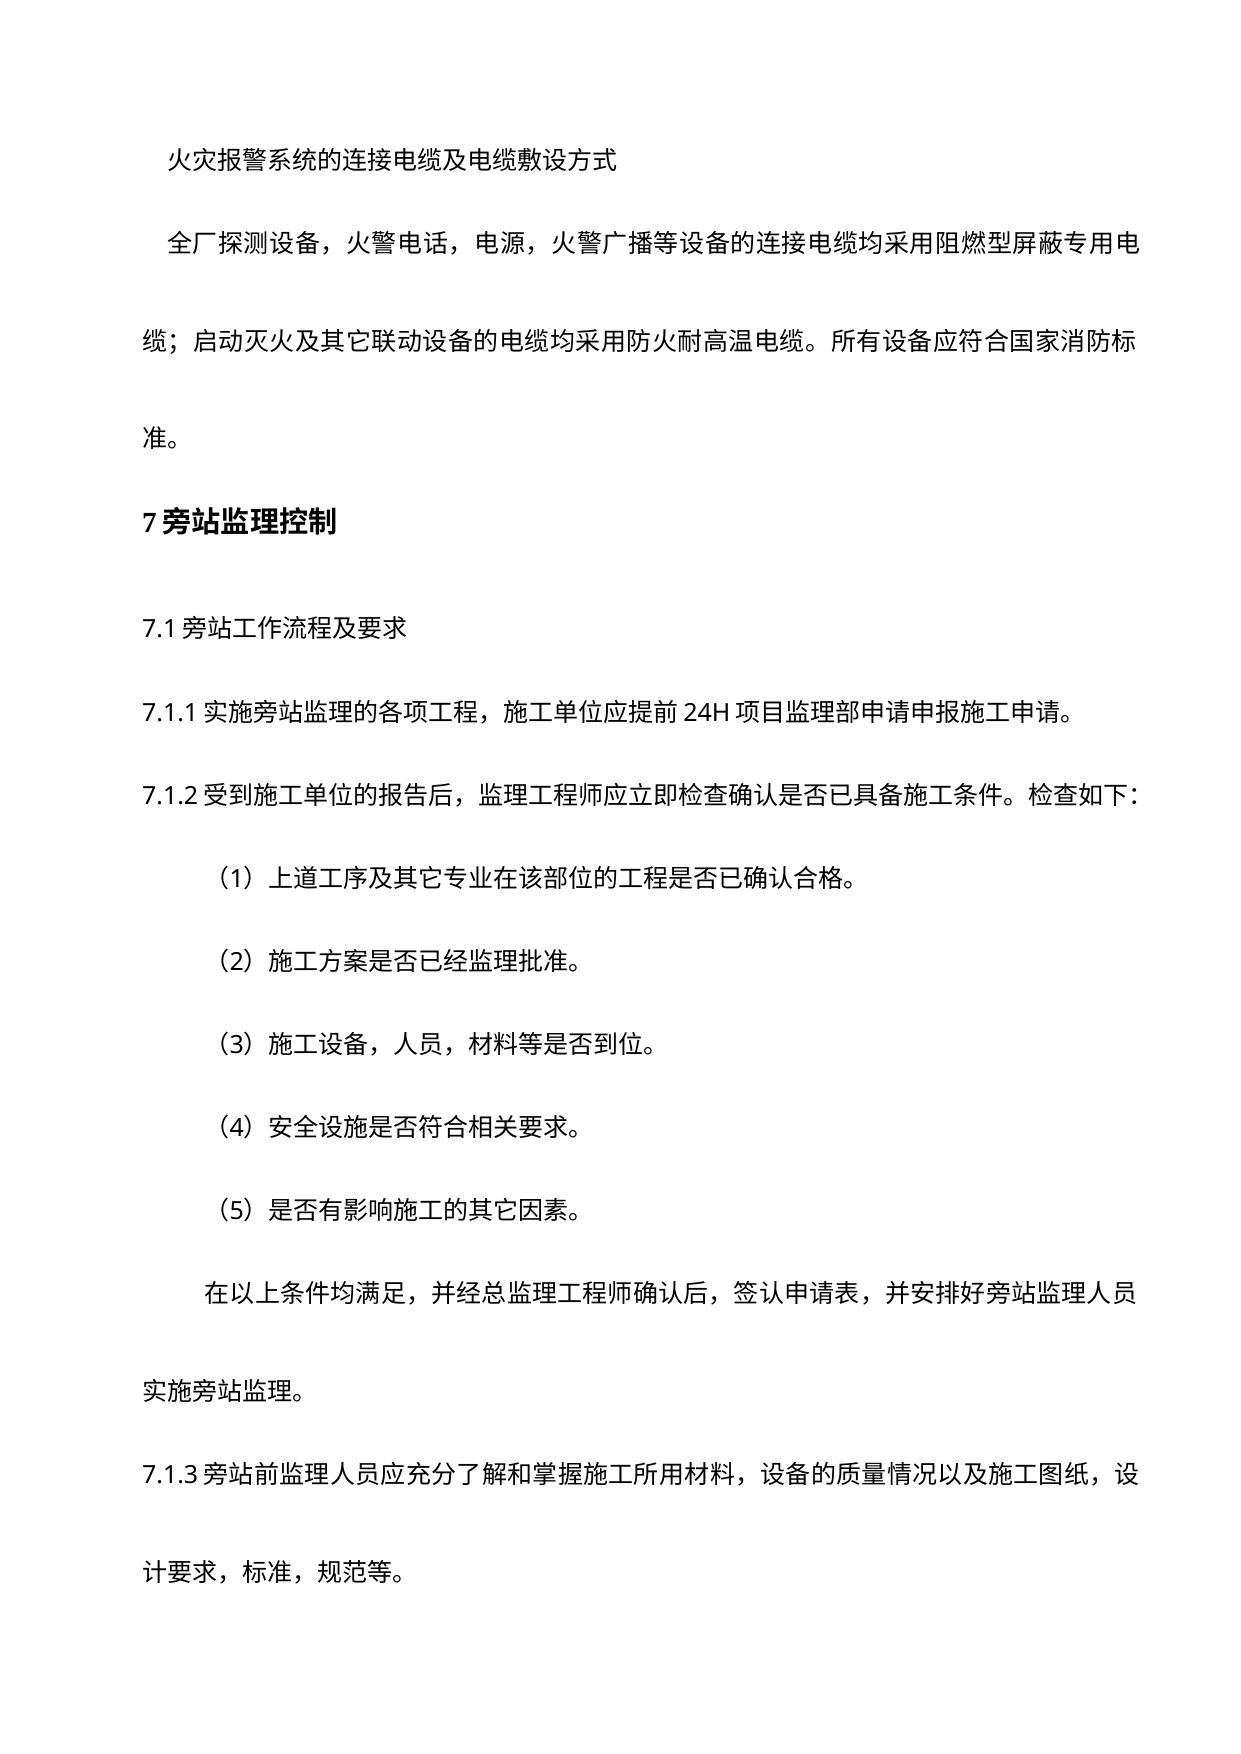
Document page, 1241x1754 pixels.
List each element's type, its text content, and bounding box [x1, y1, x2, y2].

text （1）上道工序及其它专业在该部位的工程是否已确认合格。 [142, 844, 1140, 909]
text 在以上条件均满足，并经总监理工程师确认后，签认申请表，并安排好旁站监理人员实施旁站监理。 [142, 1259, 1140, 1422]
text 火灾报警系统的连接电缆及电缆敷设方式 [142, 126, 1140, 191]
text （3）施工设备，人员，材料等是否到位。 [142, 1010, 1140, 1075]
text 7.1.2受到施工单位的报告后，监理工程师应立即检查确认是否已具备施工条件。检查如下： [142, 761, 1140, 826]
text 7.1.3旁站前监理人员应充分了解和掌握施工所用材料，设备的质量情况以及施工图纸，设计要求，标准，规范等。 [142, 1440, 1140, 1603]
text （2）施工方案是否已经监理批准。 [142, 927, 1140, 992]
text 7.1.1实施旁站监理的各项工程，施工单位应提前24H项目监理部申请申报施工申请。 [142, 678, 1140, 743]
text 全厂探测设备，火警电话，电源，火警广播等设备的连接电缆均采用阻燃型屏蔽专用电缆；启动灭火及其它联动设备的电缆均采用防火耐高温电缆。所有设备应符合国家消防标准。 [142, 209, 1140, 469]
text （4）安全设施是否符合相关要求。 [142, 1093, 1140, 1158]
subtitle 7旁站监理控制 [142, 487, 1140, 552]
text （5）是否有影响施工的其它因素。 [142, 1176, 1140, 1241]
text 7.1旁站工作流程及要求 [142, 594, 1140, 659]
